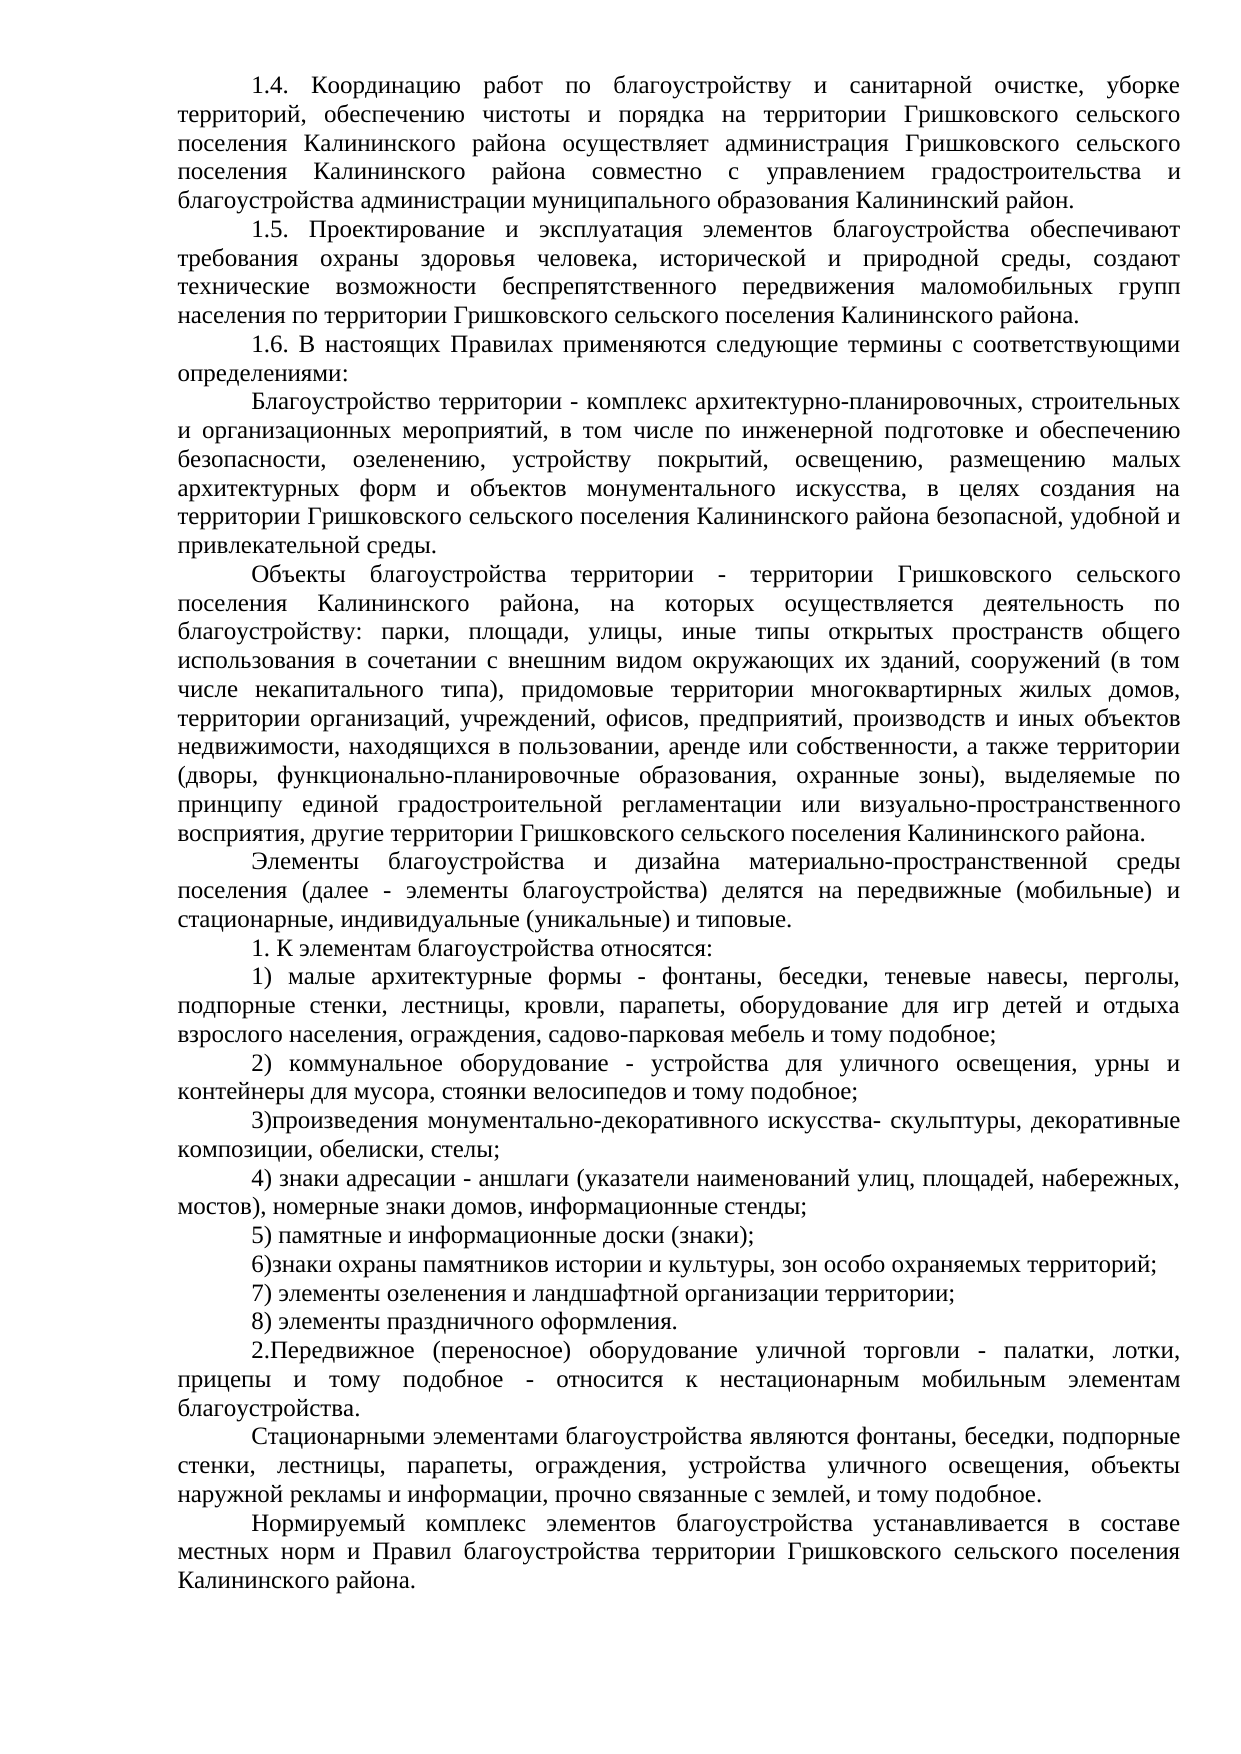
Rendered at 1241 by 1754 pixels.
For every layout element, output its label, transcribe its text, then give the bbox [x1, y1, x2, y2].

text 1. К элементам благоустройства относятся: [177, 933, 1181, 961]
text 8) элементы праздничного оформления. [177, 1306, 1181, 1335]
text Нормируемый комплекс элементов благоустройства устанавливается в составе местных норм и Правил благоустройства территории Гришковского сельского поселения Калининского района. [177, 1508, 1181, 1594]
text 5) памятные и информационные доски (знаки); [177, 1220, 1181, 1249]
text 6)знаки охраны памятников истории и культуры, зон особо охраняемых территорий; [177, 1249, 1181, 1278]
text 4) знаки адресации - аншлаги (указатели наименований улиц, площадей, набережных, мостов), номерные знаки домов, информационные стенды; [177, 1163, 1181, 1220]
text 7) элементы озеленения и ландшафтной организации территории; [177, 1278, 1181, 1306]
text Элементы благоустройства и дизайна материально-пространственной среды поселения (далее - элементы благоустройства) делятся на передвижные (мобильные) и стационарные, индивидуальные (уникальные) и типовые. [177, 846, 1181, 933]
text 3)произведения монументально-декоративного искусства- скульптуры, декоративные композиции, обелиски, стелы; [177, 1105, 1181, 1163]
text Объекты благоустройства территории - территории Гришковского сельского поселения Калининского района, на которых осуществляется деятельность по благоустройству: парки, площади, улицы, иные типы открытых пространств общего использования в сочетании с внешним видом окружающих их зданий, сооружений (в том числе некапитального типа), придомовые территории многоквартирных жилых домов, территории организаций, учреждений, офисов, предприятий, производств и иных объектов недвижимости, находящихся в пользовании, аренде или собственности, а также территории (дворы, функционально-планировочные образования, охранные зоны), выделяемые по принципу единой градостроительной регламентации или визуально-пространственного восприятия, другие территории Гришковского сельского поселения Калининского района. [177, 559, 1181, 846]
text 1.5. Проектирование и эксплуатация элементов благоустройства обеспечивают требования охраны здоровья человека, исторической и природной среды, создают технические возможности беспрепятственного передвижения маломобильных групп населения по территории Гришковского сельского поселения Калининского района. [177, 214, 1181, 329]
text 2) коммунальное оборудование - устройства для уличного освещения, урны и контейнеры для мусора, стоянки велосипедов и тому подобное; [177, 1048, 1181, 1105]
text Стационарными элементами благоустройства являются фонтаны, беседки, подпорные стенки, лестницы, парапеты, ограждения, устройства уличного освещения, объекты наружной рекламы и информации, прочно связанные с землей, и тому подобное. [177, 1421, 1181, 1508]
text 1) малые архитектурные формы - фонтаны, беседки, теневые навесы, перголы, подпорные стенки, лестницы, кровли, парапеты, оборудование для игр детей и отдыха взрослого населения, ограждения, садово-парковая мебель и тому подобное; [177, 961, 1181, 1048]
text 1.4. Координацию работ по благоустройству и санитарной очистке, уборке территорий, обеспечению чистоты и порядка на территории Гришковского сельского поселения Калининского района осуществляет администрация Гришковского сельского поселения Калининского района совместно с управлением градостроительства и благоустройства администрации муниципального образования Калининский район. [177, 70, 1181, 214]
text Благоустройство территории - комплекс архитектурно-планировочных, строительных и организационных мероприятий, в том числе по инженерной подготовке и обеспечению безопасности, озеленению, устройству покрытий, освещению, размещению малых архитектурных форм и объектов монументального искусства, в целях создания на территории Гришковского сельского поселения Калининского района безопасной, удобной и привлекательной среды. [177, 386, 1181, 559]
text 1.6. В настоящих Правилах применяются следующие термины с соответствующими определениями: [177, 329, 1181, 386]
text 2.Передвижное (переносное) оборудование уличной торговли - палатки, лотки, прицепы и тому подобное - относится к нестационарным мобильным элементам благоустройства. [177, 1335, 1181, 1421]
